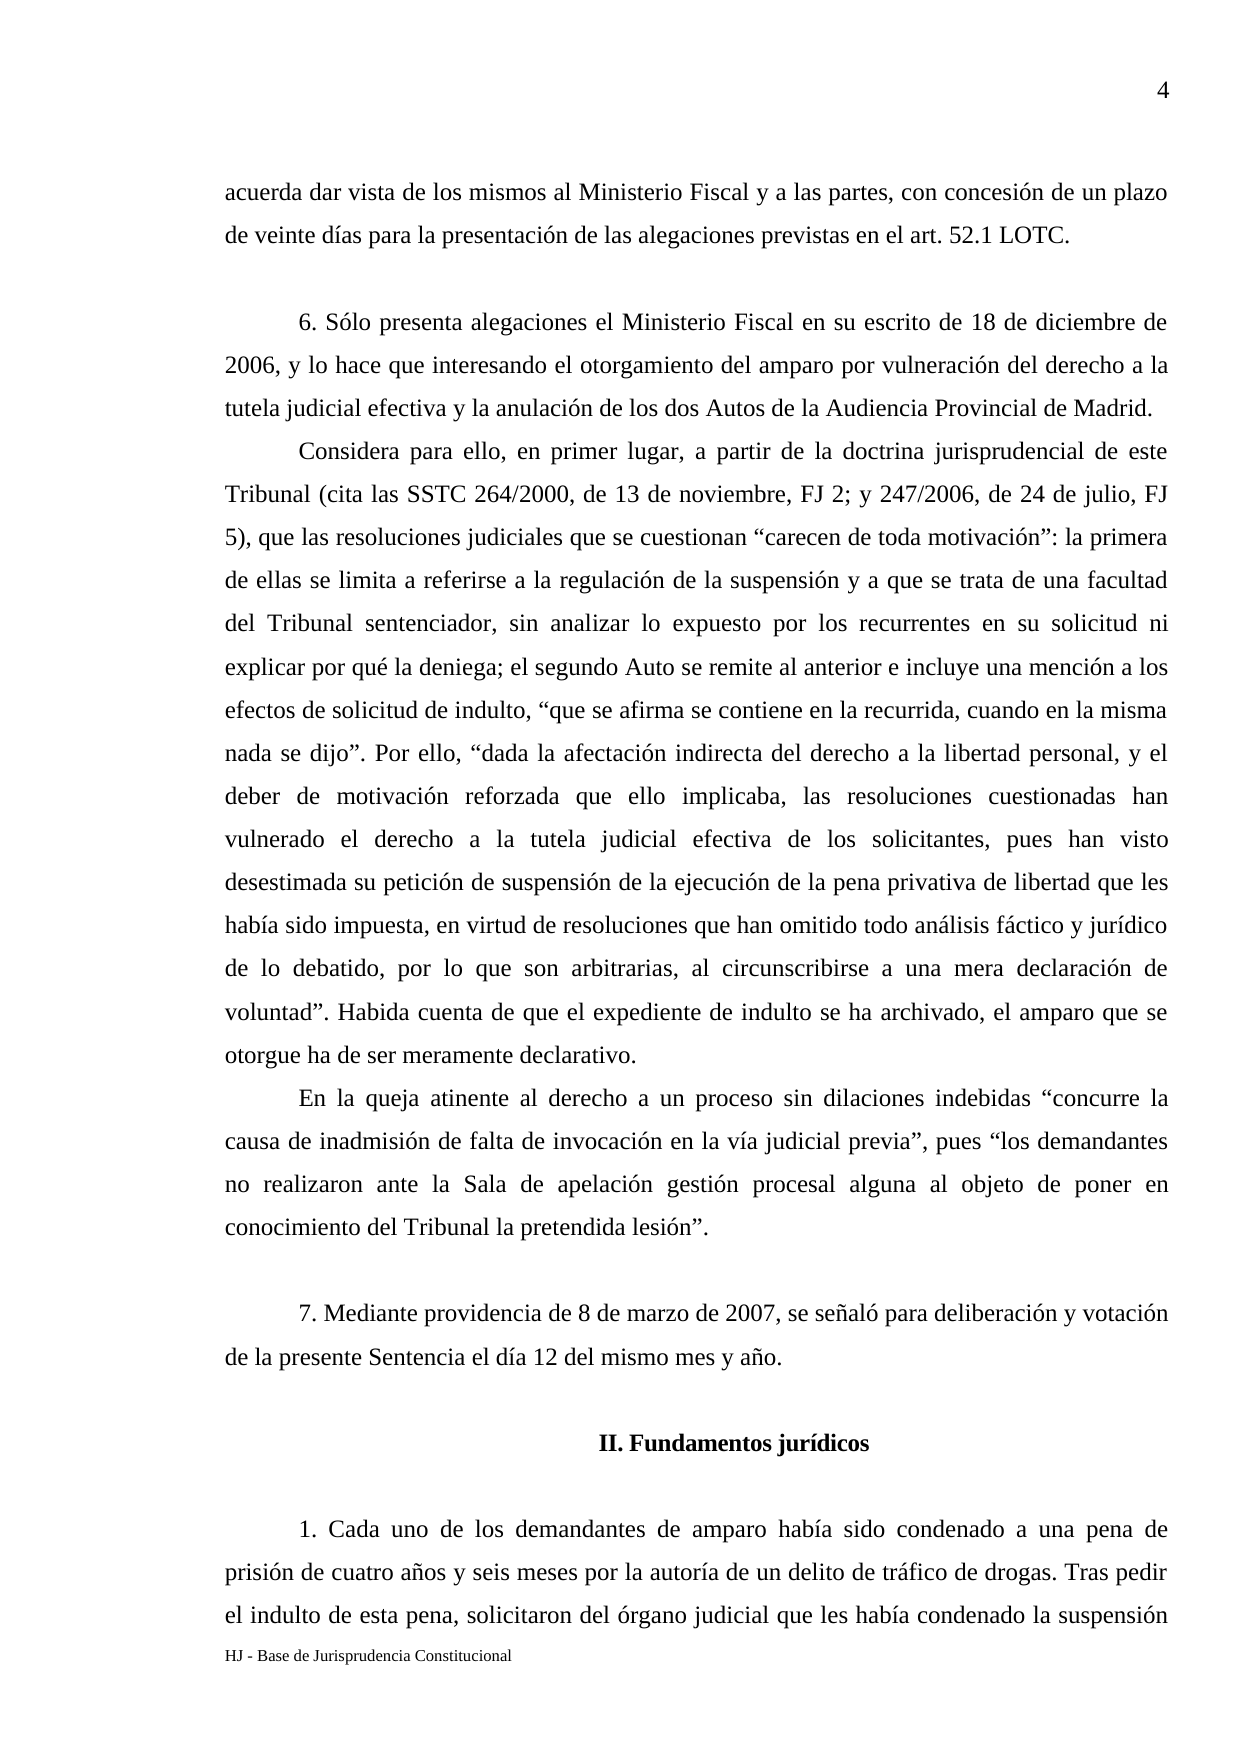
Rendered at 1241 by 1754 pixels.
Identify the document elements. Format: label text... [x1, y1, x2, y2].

text 7. Mediante providencia de 8 de marzo de 2007, se señaló para deliberación y votación de la presente Sentencia el día 12 del mismo mes y año. [224, 1298, 1169, 1370]
subtitle II. Fundamentos jurídicos [224, 1428, 1169, 1457]
text Considera para ello, en primer lugar, a partir de la doctrina jurisprudencial de este Tribunal (cita las SSTC 264/2000, de 13 de noviembre, FJ 2; y 247/2006, de 24 de julio, FJ 5), que las resoluciones judiciales que se cuestionan “carecen de toda motivación”: la primera de ellas se limita a referirse a la regulación de la suspensión y a que se trata de una facultad del Tribunal sentenciador, sin analizar lo expuesto por los recurrentes en su solicitud ni explicar por qué la deniega; el segundo Auto se remite al anterior e incluye una mención a los efectos de solicitud de indulto, “que se afirma se contiene en la recurrida, cuando en la misma nada se dijo”. Por ello, “dada la afectación indirecta del derecho a la libertad personal, y el deber de motivación reforzada que ello implicaba, las resoluciones cuestionadas han vulnerado el derecho a la tutela judicial efectiva de los solicitantes, pues han visto desestimada su petición de suspensión de la ejecución de la pena privativa de libertad que les había sido impuesta, en virtud de resoluciones que han omitido todo análisis fáctico y jurídico de lo debatido, por lo que son arbitrarias, al circunscribirse a una mera declaración de voluntad”. Habida cuenta de que el expediente de indulto se ha archivado, el amparo que se otorgue ha de ser meramente declarativo. [224, 436, 1169, 1068]
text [224, 1514, 1169, 1629]
text En la queja atinente al derecho a un proceso sin dilaciones indebidas “concurre la causa de inadmisión de falta de invocación en la vía judicial previa”, pues “los demandantes no realizaron ante la Sala de apelación gestión procesal alguna al objeto de poner en conocimiento del Tribunal la pretendida lesión”. [224, 1083, 1169, 1241]
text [224, 177, 1169, 249]
text 6. Sólo presenta alegaciones el Ministerio Fiscal en su escrito de 18 de diciembre de 2006, y lo hace que interesando el otorgamiento del amparo por vulneración del derecho a la tutela judicial efectiva y la anulación de los dos Autos de la Audiencia Provincial de Madrid. [224, 307, 1169, 422]
